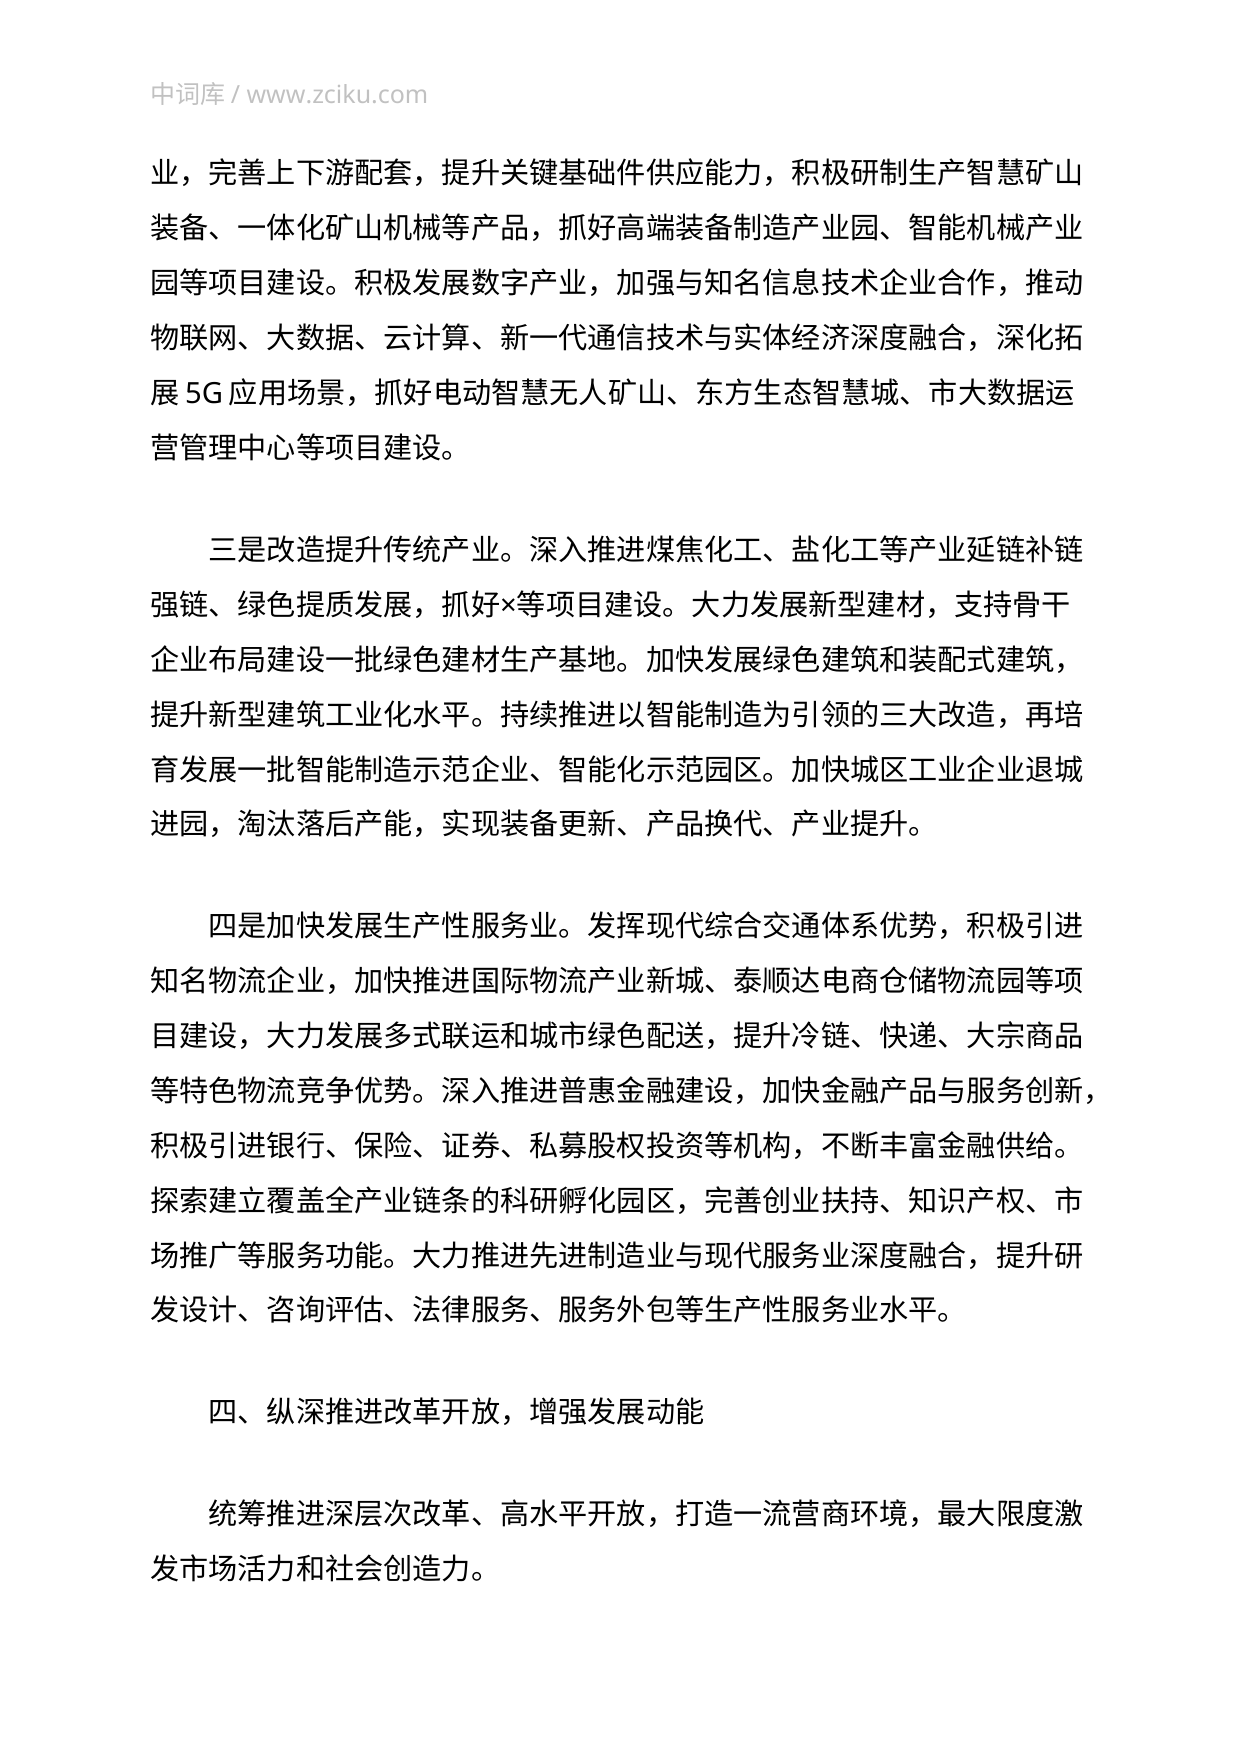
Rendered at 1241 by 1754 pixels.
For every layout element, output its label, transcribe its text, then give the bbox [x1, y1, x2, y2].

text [150, 150, 1090, 467]
text 四、纵深推进改革开放，增强发展动能 [150, 1389, 1090, 1431]
text 三是改造提升传统产业。深入推进煤焦化工、盐化工等产业延链补链强链、绿色提质发展，抓好×等项目建设。大力发展新型建材，支持骨干企业布局建设一批绿色建材生产基地。加快发展绿色建筑和装配式建筑，提升新型建筑工业化水平。持续推进以智能制造为引领的三大改造，再培育发展一批智能制造示范企业、智能化示范园区。加快城区工业企业退城进园，淘汰落后产能，实现装备更新、产品换代、产业提升。 [150, 526, 1090, 843]
text 统筹推进深层次改革、高水平开放，打造一流营商环境，最大限度激发市场活力和社会创造力。 [150, 1491, 1090, 1588]
text 四是加快发展生产性服务业。发挥现代综合交通体系优势，积极引进知名物流企业，加快推进国际物流产业新城、泰顺达电商仓储物流园等项目建设，大力发展多式联运和城市绿色配送，提升冷链、快递、大宗商品等特色物流竞争优势。深入推进普惠金融建设，加快金融产品与服务创新，积极引进银行、保险、证券、私募股权投资等机构，不断丰富金融供给。探索建立覆盖全产业链条的科研孵化园区，完善创业扶持、知识产权、市场推广等服务功能。大力推进先进制造业与现代服务业深度融合，提升研发设计、咨询评估、法律服务、服务外包等生产性服务业水平。 [150, 903, 1090, 1329]
